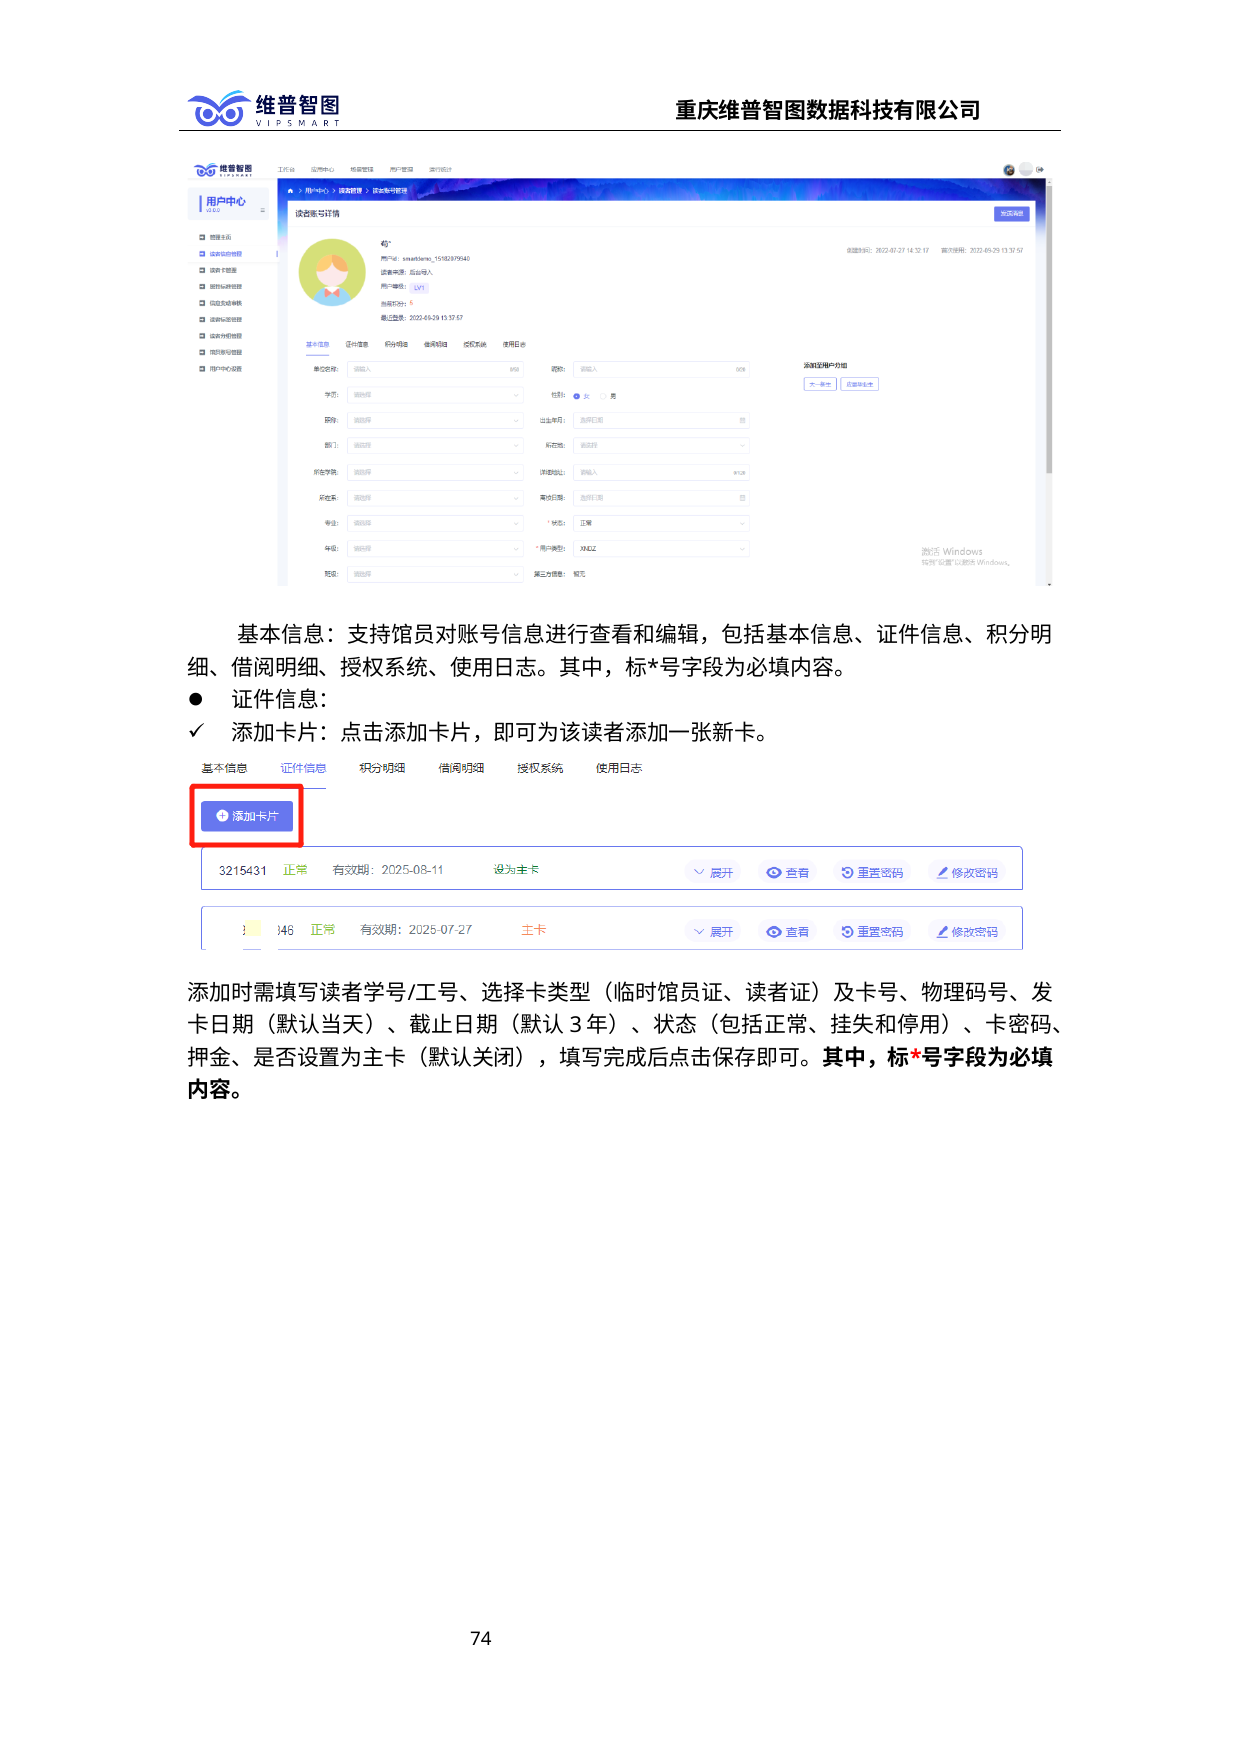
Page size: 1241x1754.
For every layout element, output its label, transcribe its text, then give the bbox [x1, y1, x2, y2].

list 添加卡片：点击添加卡片，即可为该读者添加一张新卡。 [187, 714, 1053, 747]
picture [187, 162, 1053, 586]
text 添加时需填写读者学号/工号、选择卡类型（临时馆员证、读者证）及卡号、物理码号、发卡日期（默认当天）、截止日期（默认3年）、状态（包括正常、挂失和停用）、卡密码、押金、是否设置为主卡（默认关闭），填写完成后点击保存即可。其中，标*号字段为必填内容。 [187, 974, 1053, 1104]
picture [187, 90, 345, 129]
text 基本信息：支持馆员对账号信息进行查看和编辑，包括基本信息、证件信息、积分明细、借阅明细、授权系统、使用日志。其中，标*号字段为必填内容。 [187, 617, 1053, 682]
picture [187, 747, 1053, 973]
list 证件信息： [187, 682, 1053, 714]
